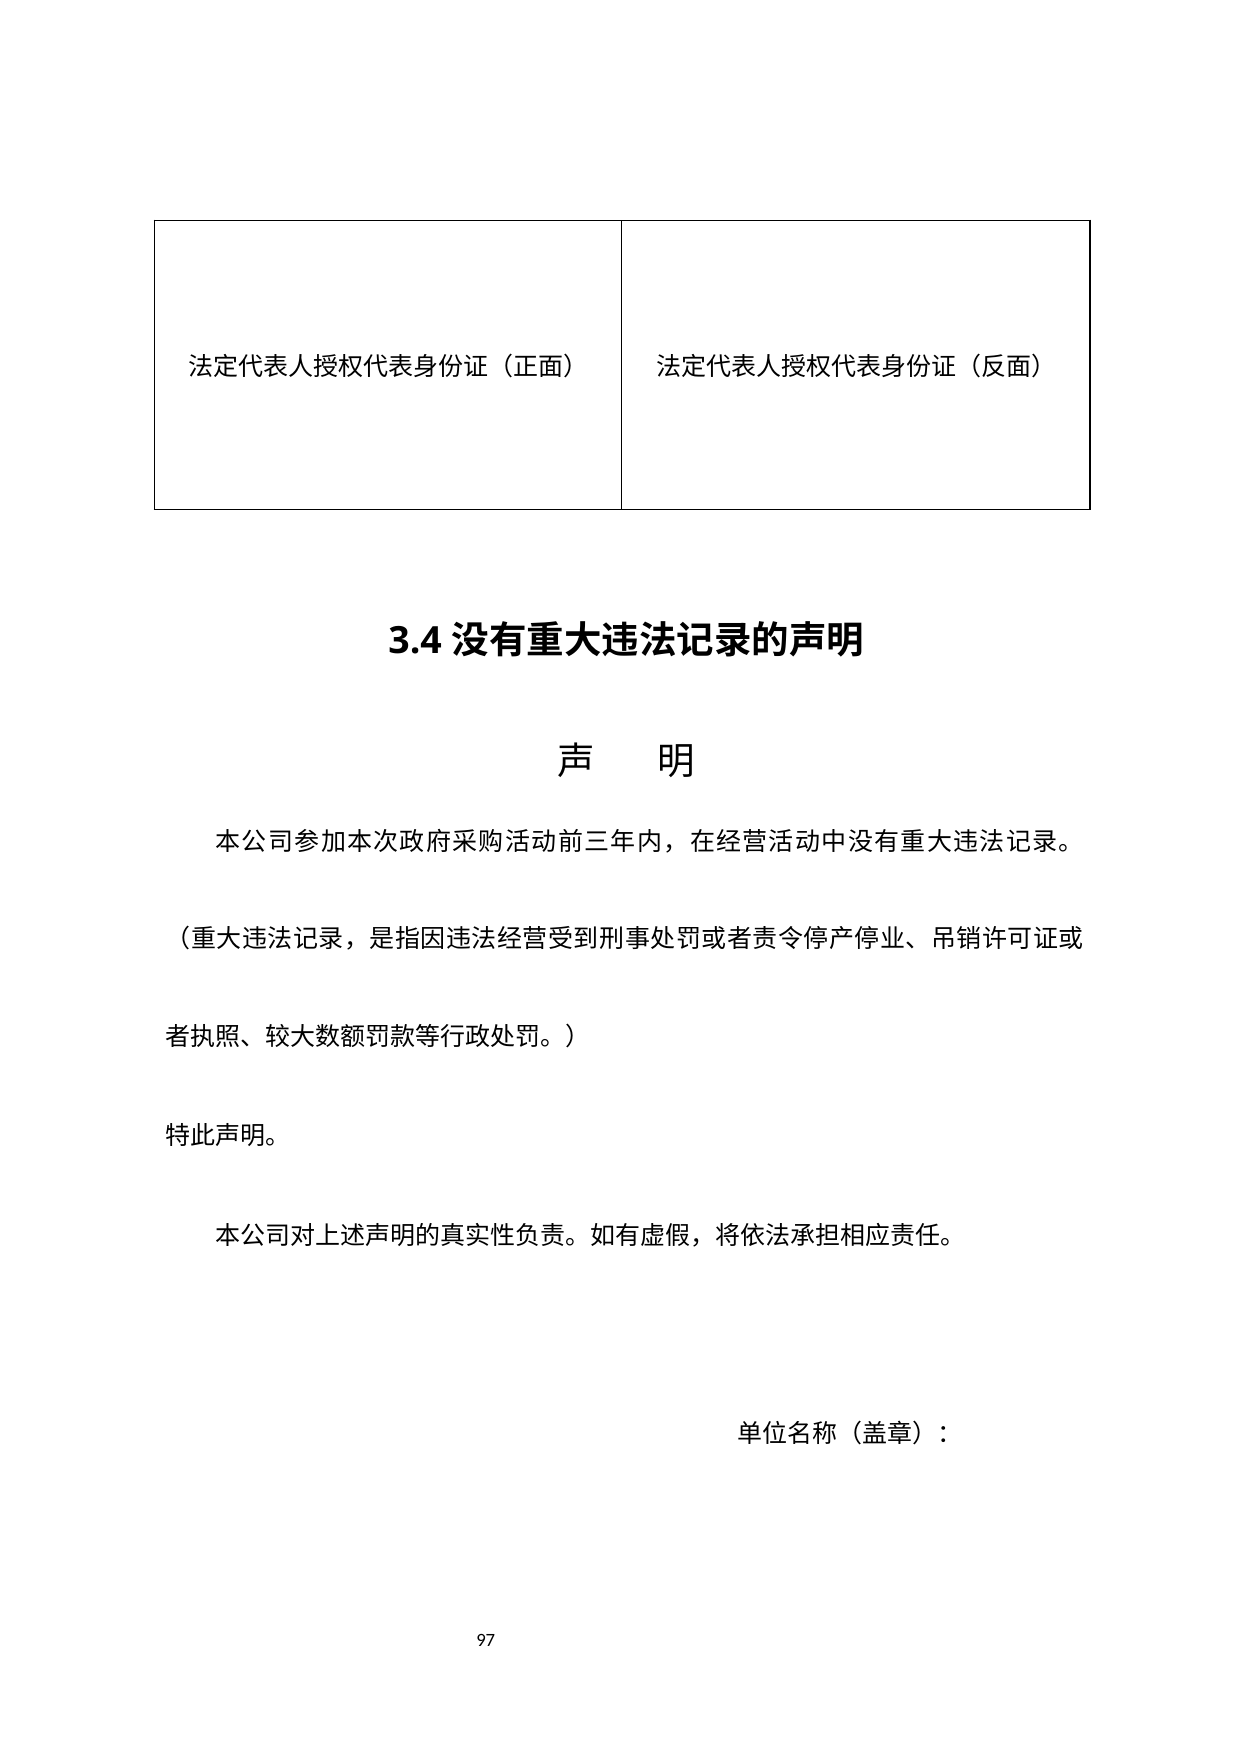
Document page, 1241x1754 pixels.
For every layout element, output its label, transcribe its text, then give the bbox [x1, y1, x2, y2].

text 单位名称（盖章）： [165, 1399, 1043, 1464]
text 3.4 没有重大违法记录的声明 [165, 604, 1087, 669]
table_cell 法定代表人授权代表身份证（正面） [155, 221, 621, 509]
text 声 明 [165, 726, 1087, 791]
table_cell 法定代表人授权代表身份证（反面） [622, 221, 1089, 509]
text 本公司对上述声明的真实性负责。如有虚假，将依法承担相应责任。 [165, 1201, 1087, 1266]
text 特此声明。 [165, 1101, 1087, 1166]
text 本公司参加本次政府采购活动前三年内，在经营活动中没有重大违法记录。（重大违法记录，是指因违法经营受到刑事处罚或者责令停产停业、吊销许可证或者执照、较大数额罚款等行政处罚。） [165, 807, 1087, 1067]
